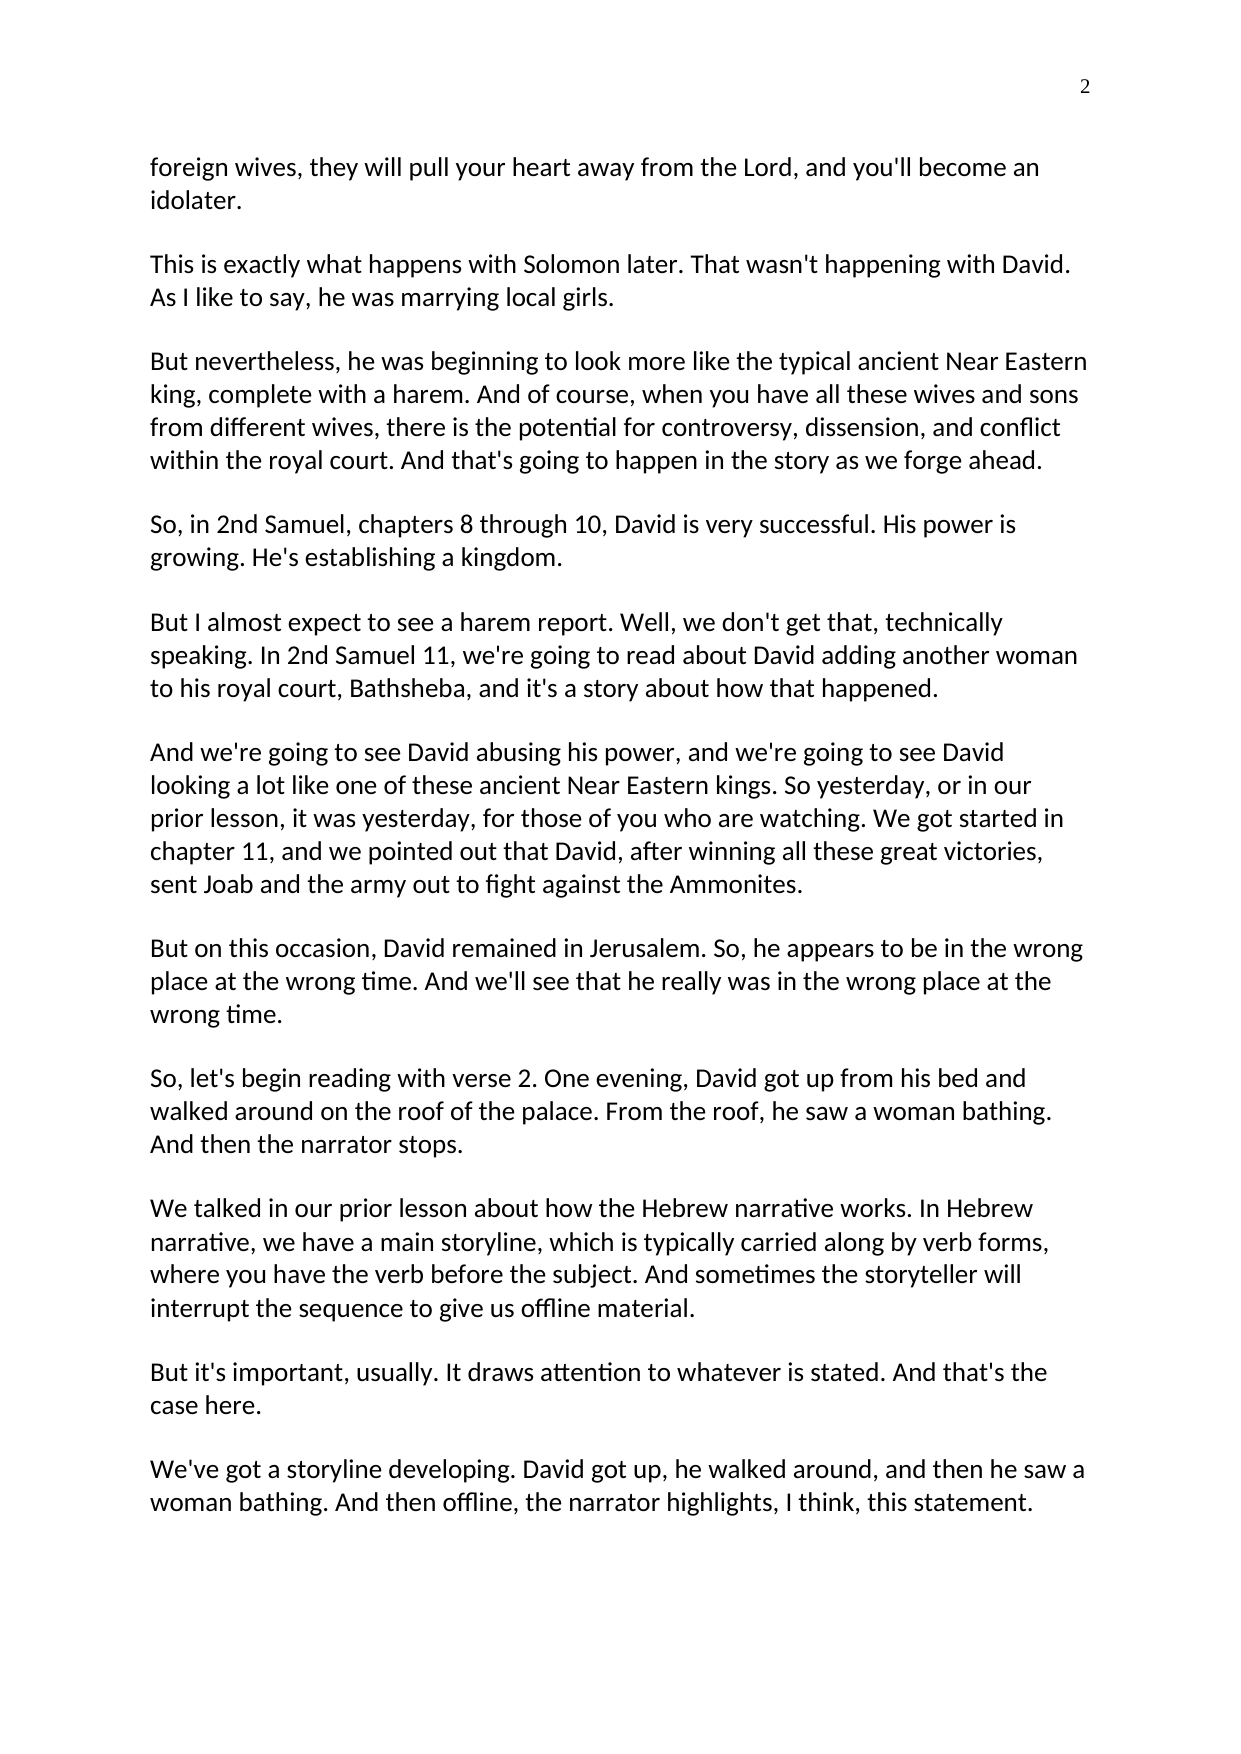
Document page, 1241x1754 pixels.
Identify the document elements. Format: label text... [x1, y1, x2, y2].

text But it's important, usually. It draws attention to whatever is stated. And that's the case here. [150, 1355, 1090, 1421]
text So, in 2nd Samuel, chapters 8 through 10, David is very successful. His power is growing. He's establishing a kingdom. [150, 508, 1090, 574]
text And we're going to see David abusing his power, and we're going to see David looking a lot like one of these ancient Near Eastern kings. So yesterday, or in our prior lesson, it was yesterday, for those of you who are watching. We got started in chapter 11, and we pointed out that David, after winning all these great victories, sent Joab and the army out to fight against the Ammonites. [150, 735, 1090, 900]
text But I almost expect to see a harem report. Well, we don't get that, technically speaking. In 2nd Samuel 11, we're going to read about David adding another woman to his royal court, Bathsheba, and it's a story about how that happened. [150, 605, 1090, 704]
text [150, 150, 1090, 216]
text So, let's begin reading with verse 2. One evening, David got up from his bed and walked around on the roof of the palace. From the roof, he saw a woman bathing. And then the narrator stops. [150, 1061, 1090, 1161]
text But nevertheless, he was beginning to look more like the typical ancient Near Eastern king, complete with a harem. And of course, when you have all these wives and sons from different wives, there is the potential for controversy, dissension, and conflict within the royal court. And that's going to happen in the story as we forge ahead. [150, 344, 1090, 476]
text We've got a storyline developing. David got up, he walked around, and then he saw a woman bathing. And then offline, the narrator highlights, I think, this statement. [150, 1452, 1090, 1518]
text We talked in our prior lesson about how the Hebrew narrative works. In Hebrew narrative, we have a main storyline, which is typically carried along by verb forms, where you have the verb before the subject. And sometimes the storyteller will interrupt the sequence to give us offline material. [150, 1192, 1090, 1324]
text But on this occasion, David remained in Jerusalem. So, he appears to be in the wrong place at the wrong time. And we'll see that he really was in the wrong place at the wrong time. [150, 931, 1090, 1030]
text This is exactly what happens with Solomon later. That wasn't happening with David. As I like to say, he was marrying local girls. [150, 247, 1090, 313]
